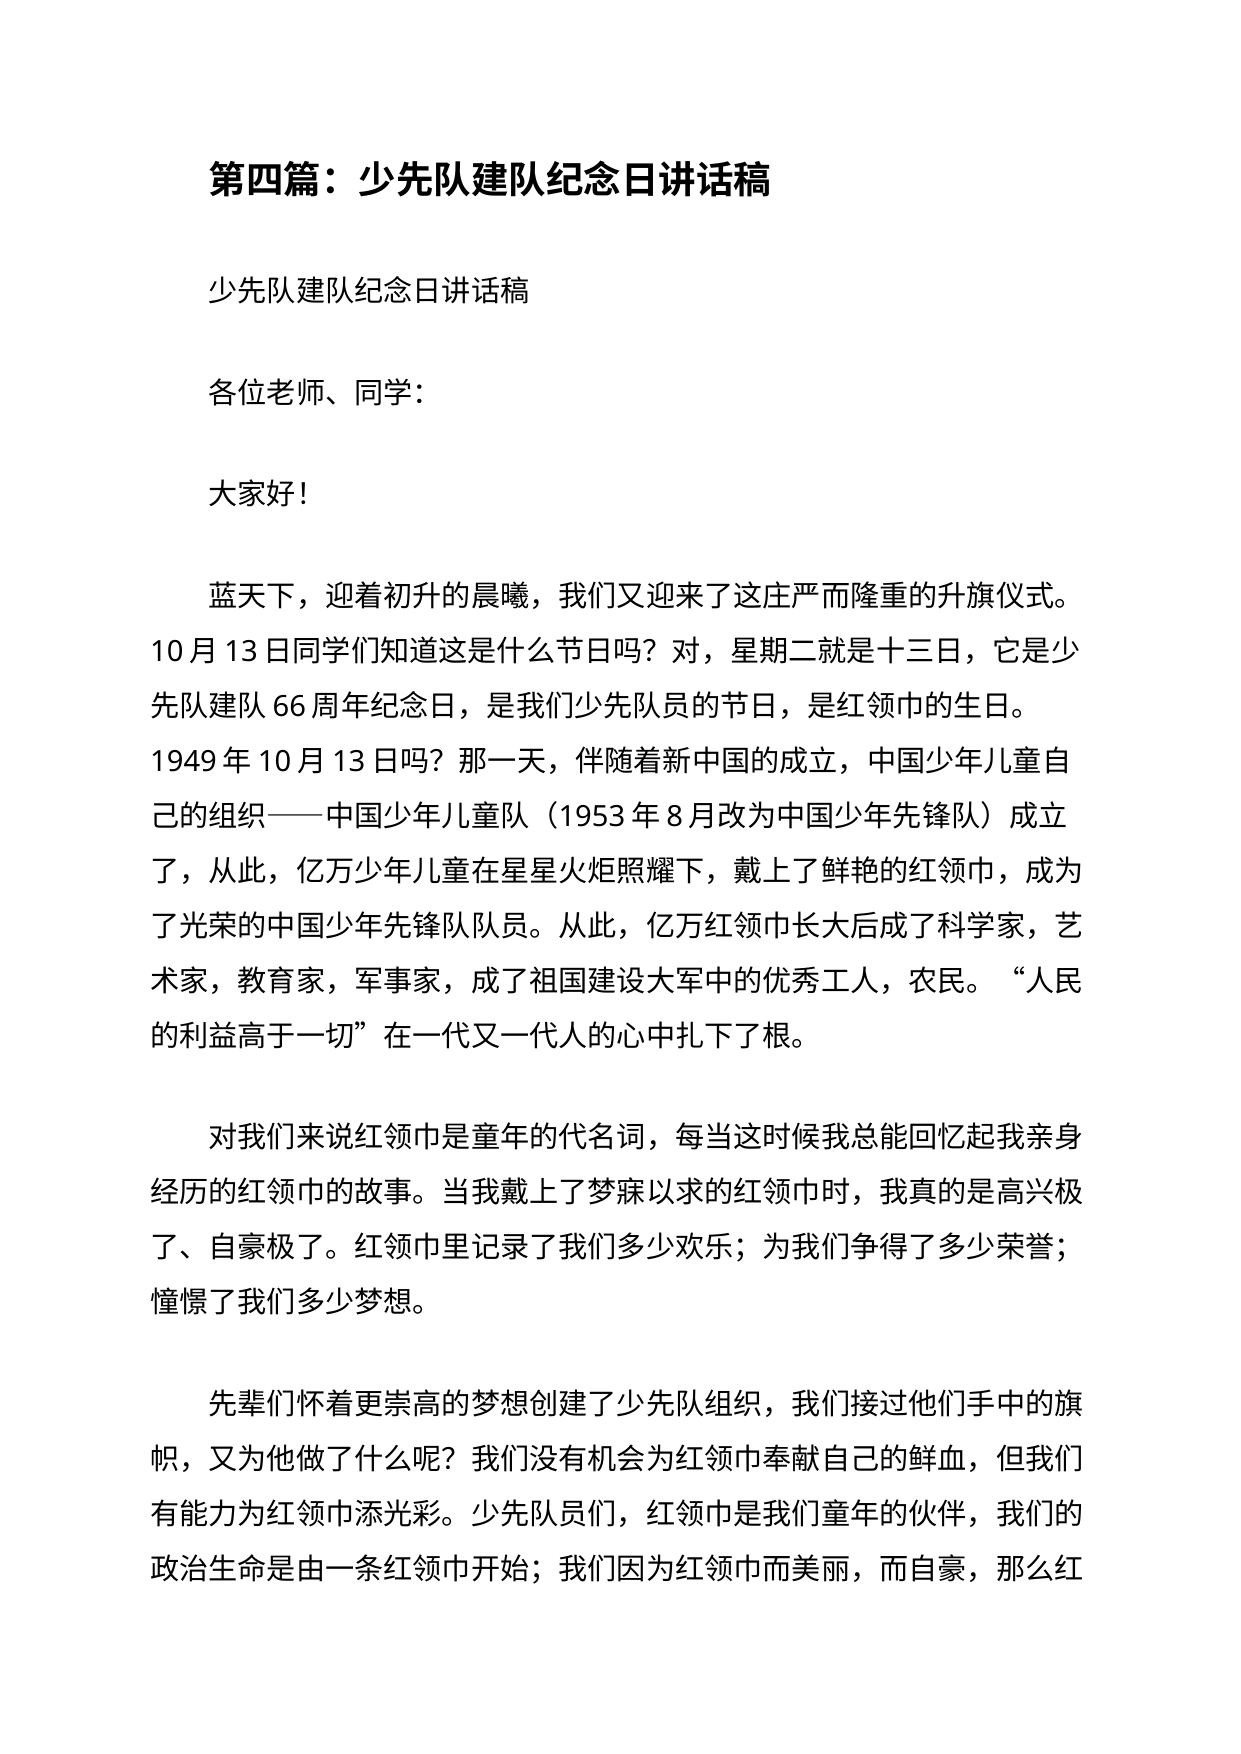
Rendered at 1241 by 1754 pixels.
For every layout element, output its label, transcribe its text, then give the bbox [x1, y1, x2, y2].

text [150, 1381, 1090, 1587]
text 第四篇：少先队建队纪念日讲话稿 [150, 150, 1090, 204]
text 对我们来说红领巾是童年的代名词，每当这时候我总能回忆起我亲身经历的红领巾的故事。当我戴上了梦寐以求的红领巾时，我真的是高兴极了、自豪极了。红领巾里记录了我们多少欢乐；为我们争得了多少荣誉；憧憬了我们多少梦想。 [150, 1114, 1090, 1321]
text 少先队建队纪念日讲话稿 [150, 267, 1090, 310]
text 各位老师、同学： [150, 369, 1090, 411]
text 蓝天下，迎着初升的晨曦，我们又迎来了这庄严而隆重的升旗仪式。10月13日同学们知道这是什么节日吗？对，星期二就是十三日，它是少先队建队66周年纪念日，是我们少先队员的节日，是红领巾的生日。1949年10月13日吗？那一天，伴随着新中国的成立，中国少年儿童自己的组织——中国少年儿童队（1953年8月改为中国少年先锋队）成立了，从此，亿万少年儿童在星星火炬照耀下，戴上了鲜艳的红领巾，成为了光荣的中国少年先锋队队员。从此，亿万红领巾长大后成了科学家，艺术家，教育家，军事家，成了祖国建设大军中的优秀工人，农民。“人民的利益高于一切”在一代又一代人的心中扎下了根。 [150, 573, 1090, 1054]
text 大家好！ [150, 471, 1090, 513]
